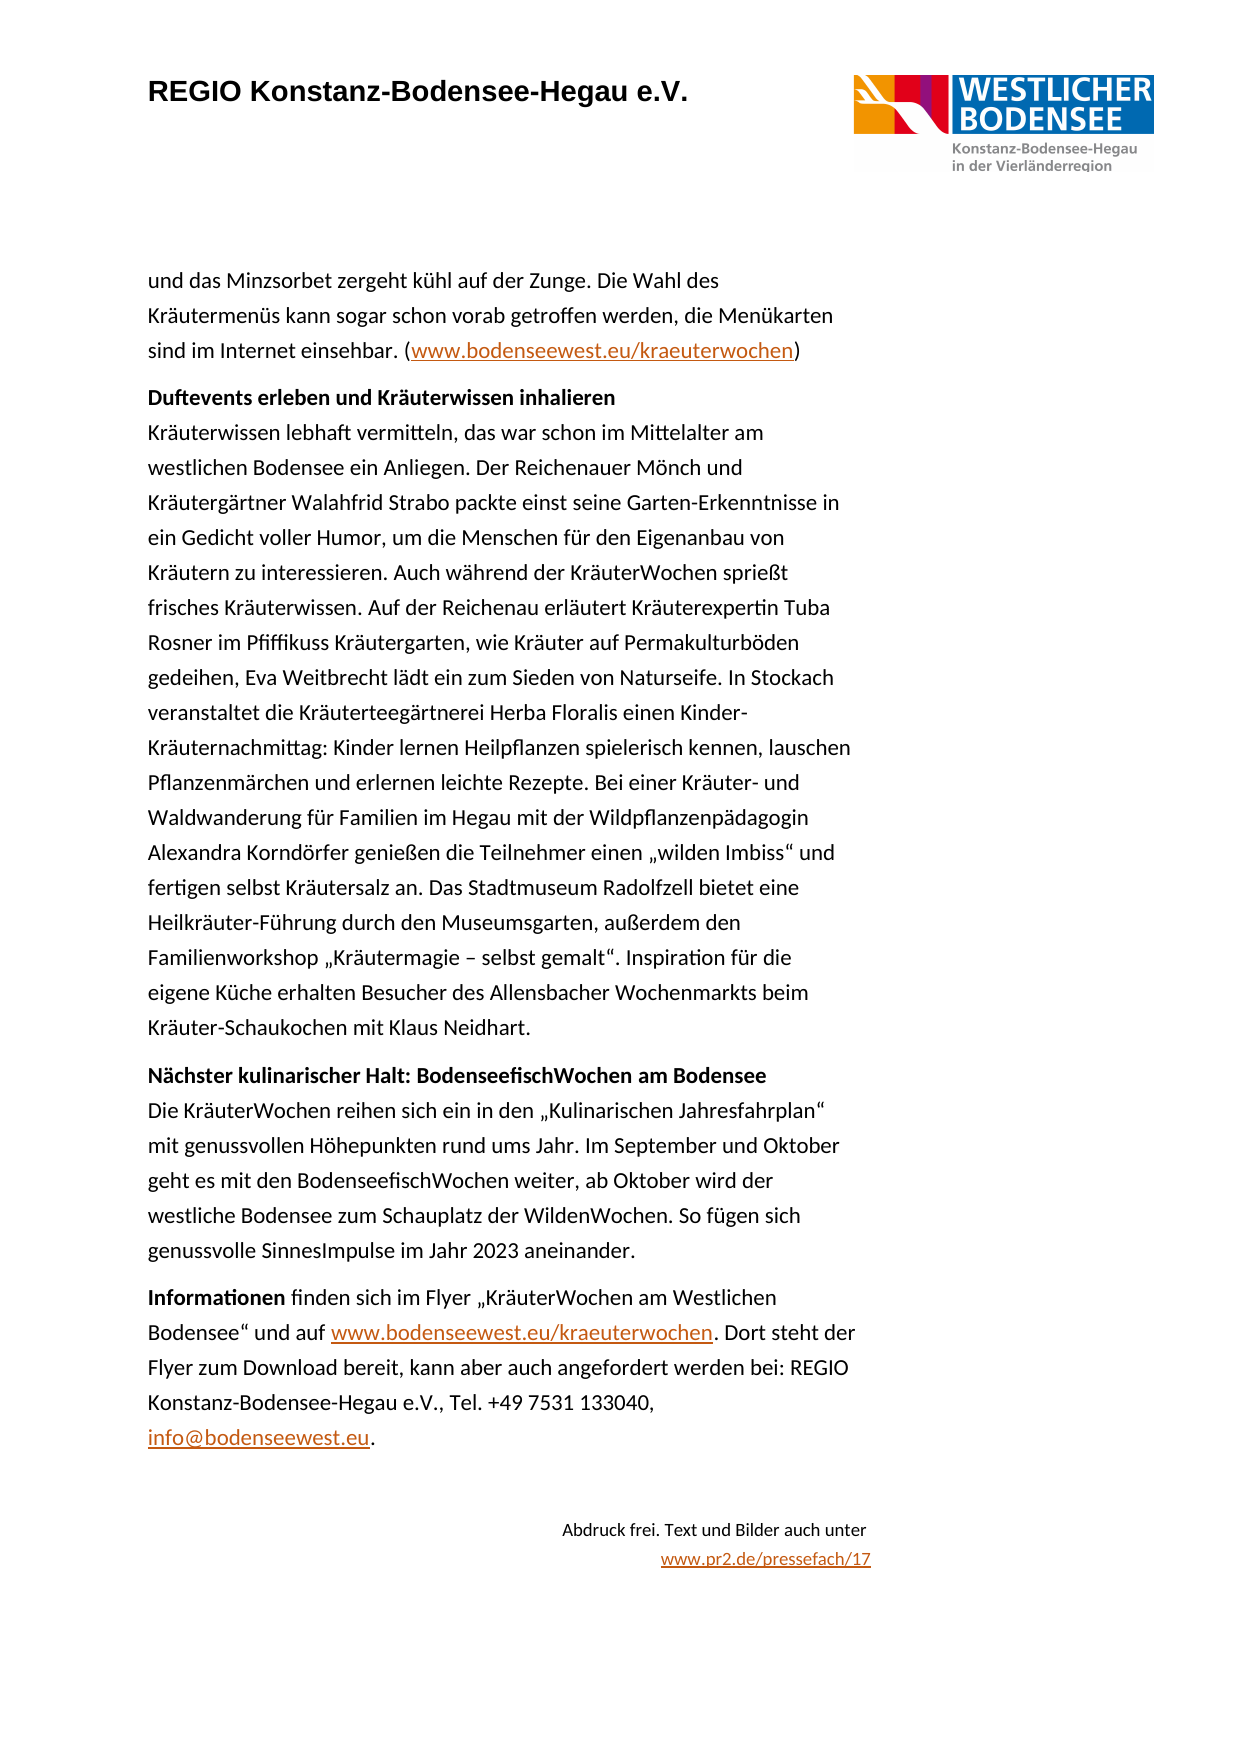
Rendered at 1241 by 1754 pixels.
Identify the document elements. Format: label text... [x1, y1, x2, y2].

text Informationen finden sich im Flyer „KräuterWochen am Westlichen Bodensee“ und auf www.bodenseewest.eu/kraeuterwochen. Dort steht der Flyer zum Download bereit, kann aber auch angefordert werden bei: REGIO Konstanz-Bodensee-Hegau e.V., Tel. +49 7531 133040, info@bodenseewest.eu. [148, 1283, 871, 1451]
picture [853, 75, 1154, 172]
text Duftevents erleben und Kräuterwissen inhalieren Kräuterwissen lebhaft vermitteln, das war schon im Mittelalter am westlichen Bodensee ein Anliegen. Der Reichenauer Mönch und Kräutergärtner Walahfrid Strabo packte einst seine Garten-Erkenntnisse in ein Gedicht voller Humor, um die Menschen für den Eigenanbau von Kräutern zu interessieren. Auch während der KräuterWochen sprießt frisches Kräuterwissen. Auf der Reichenau erläutert Kräuterexpertin Tuba Rosner im Pfiffikuss Kräutergarten, wie Kräuter auf Permakulturböden gedeihen, Eva Weitbrecht lädt ein zum Sieden von Naturseife. In Stockach veranstaltet die Kräuterteegärtnerei Herba Floralis einen Kinder-Kräuternachmittag: Kinder lernen Heilpflanzen spielerisch kennen, lauschen Pflanzenmärchen und erlernen leichte Rezepte. Bei einer Kräuter- und Waldwanderung für Familien im Hegau mit der Wildpflanzenpädagogin Alexandra Korndörfer genießen die Teilnehmer einen „wilden Imbiss“ und fertigen selbst Kräutersalz an. Das Stadtmuseum Radolfzell bietet eine Heilkräuter-Führung durch den Museumsgarten, außerdem den Familienworkshop „Kräutermagie – selbst gemalt“. Inspiration für die eigene Küche erhalten Besucher des Allensbacher Wochenmarkts beim Kräuter-Schaukochen mit Klaus Neidhart. [148, 383, 856, 1041]
text Abdruck frei. Text und Bilder auch unter www.pr2.de/pressefach/17 [148, 1518, 871, 1570]
text Nächster kulinarischer Halt: BodenseefischWochen am Bodensee Die KräuterWochen reihen sich ein in den „Kulinarischen Jahresfahrplan“ mit genussvollen Höhepunkten rund ums Jahr. Im September und Oktober geht es mit den BodenseefischWochen weiter, ab Oktober wird der westliche Bodensee zum Schauplatz der WildenWochen. So fügen sich genussvolle SinnesImpulse im Jahr 2023 aneinander. [148, 1061, 856, 1264]
